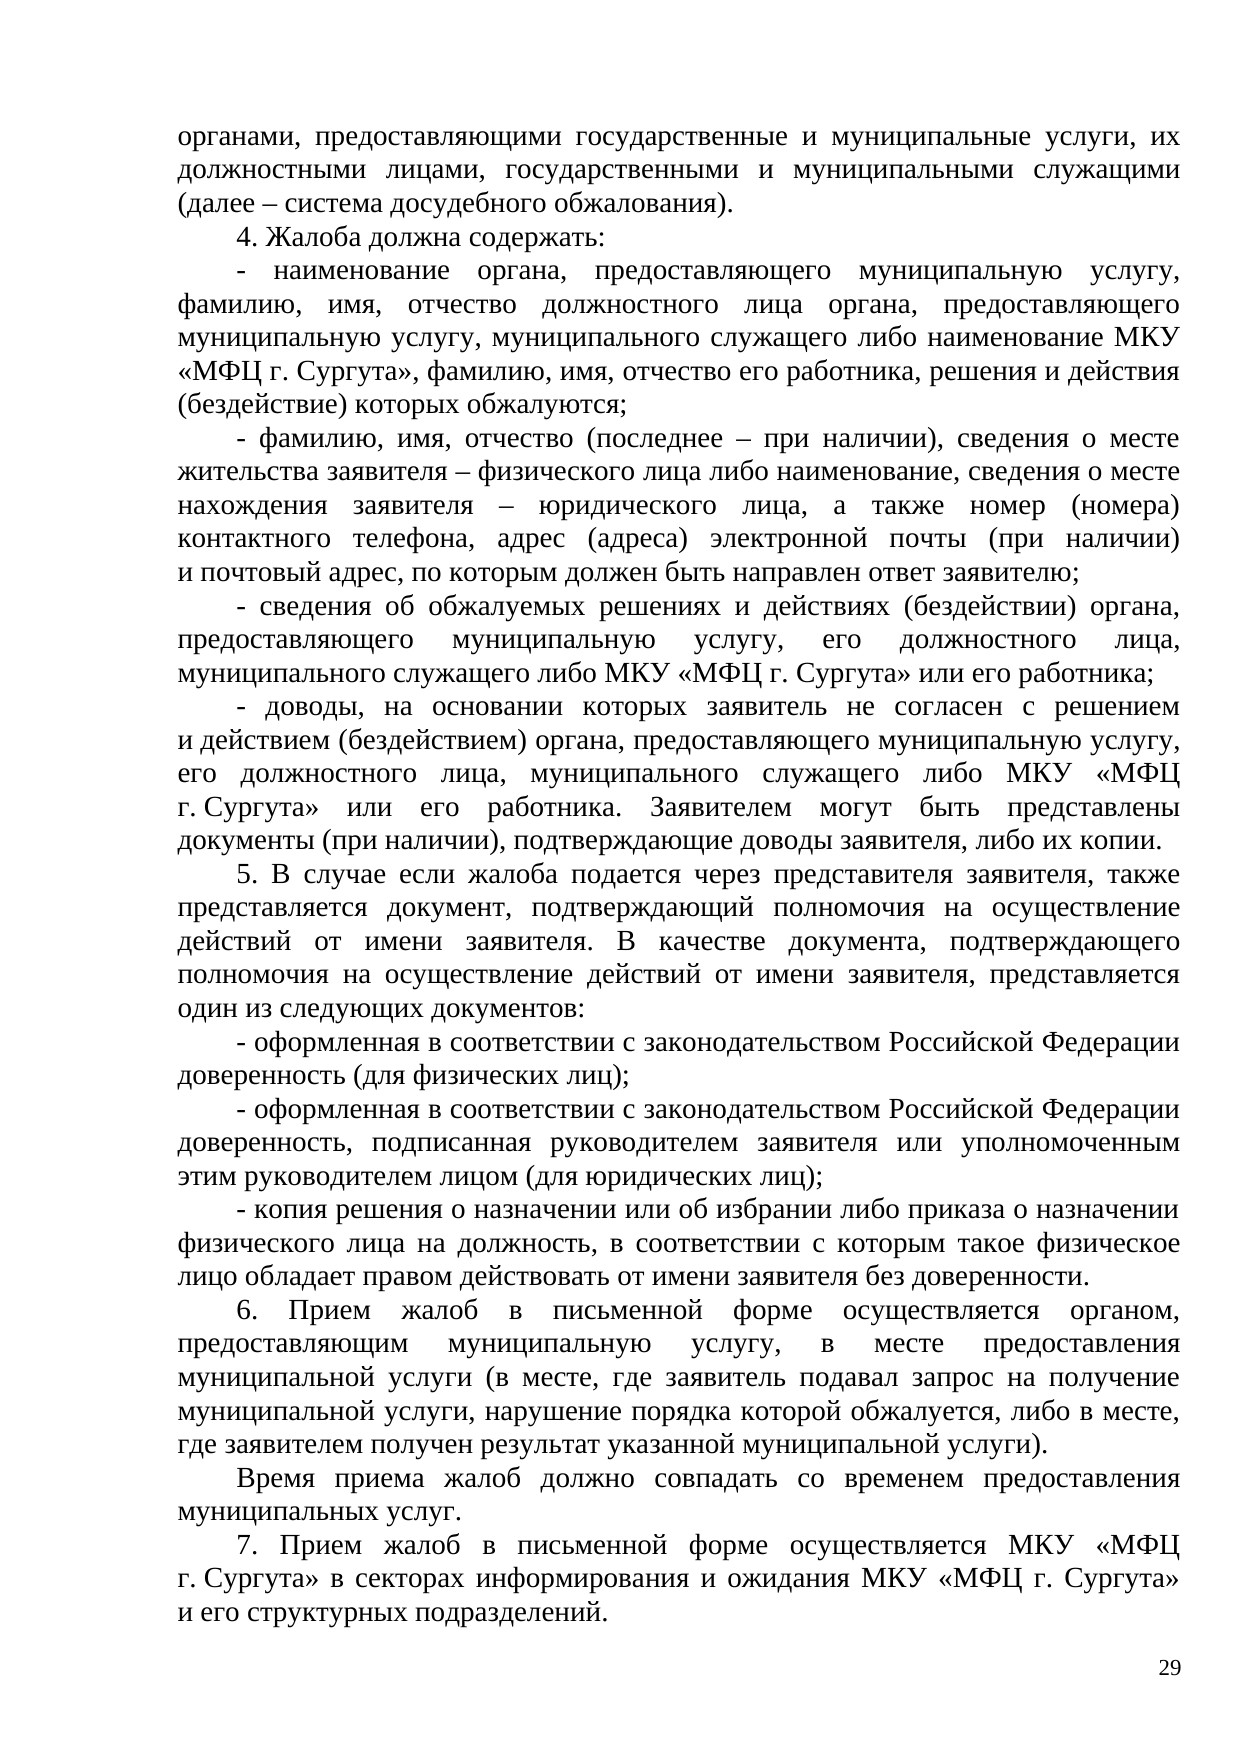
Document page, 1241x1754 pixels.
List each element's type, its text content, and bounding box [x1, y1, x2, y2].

text - оформленная в соответствии с законодательством Российской Федерации доверенность, подписанная руководителем заявителя или уполномоченным этим руководителем лицом (для юридических лиц); [177, 1091, 1181, 1191]
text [177, 118, 1181, 219]
text - доводы, на основании которых заявитель не согласен с решением и действием (бездействием) органа, предоставляющего муниципальную услугу, его должностного лица, муниципального служащего либо МКУ «МФЦ г. Сургута» или его работника. Заявителем могут быть представлены документы (при наличии), подтверждающие доводы заявителя, либо их копии. [177, 688, 1181, 856]
text 6. Прием жалоб в письменной форме осуществляется органом, предоставляющим муниципальную услугу, в месте предоставления муниципальной услуги (в месте, где заявитель подавал запрос на получение муниципальной услуги, нарушение порядка которой обжалуется, либо в месте, где заявителем получен результат указанной муниципальной услуги). [177, 1292, 1181, 1460]
text 4. Жалоба должна содержать: [177, 219, 1181, 252]
text - фамилию, имя, отчество (последнее – при наличии), сведения о месте жительства заявителя – физического лица либо наименование, сведения о месте нахождения заявителя – юридического лица, а также номер (номера) контактного телефона, адрес (адреса) электронной почты (при наличии) и почтовый адрес, по которым должен быть направлен ответ заявителю; [177, 420, 1181, 588]
text 7. Прием жалоб в письменной форме осуществляется МКУ «МФЦ г. Сургута» в секторах информирования и ожидания МКУ «МФЦ г. Сургута» и его структурных подразделений. [177, 1527, 1181, 1627]
text 5. В случае если жалоба подается через представителя заявителя, также представляется документ, подтверждающий полномочия на осуществление действий от имени заявителя. В качестве документа, подтверждающего полномочия на осуществление действий от имени заявителя, представляется один из следующих документов: [177, 856, 1181, 1024]
text - сведения об обжалуемых решениях и действиях (бездействии) органа, предоставляющего муниципальную услугу, его должностного лица, муниципального служащего либо МКУ «МФЦ г. Сургута» или его работника; [177, 588, 1181, 688]
text - оформленная в соответствии с законодательством Российской Федерации доверенность (для физических лиц); [177, 1024, 1181, 1091]
text - копия решения о назначении или об избрании либо приказа о назначении физического лица на должность, в соответствии с которым такое физическое лицо обладает правом действовать от имени заявителя без доверенности. [177, 1191, 1181, 1292]
text - наименование органа, предоставляющего муниципальную услугу, фамилию, имя, отчество должностного лица органа, предоставляющего муниципальную услугу, муниципального служащего либо наименование МКУ «МФЦ г. Сургута», фамилию, имя, отчество его работника, решения и действия (бездействие) которых обжалуются; [177, 252, 1181, 420]
text Время приема жалоб должно совпадать со временем предоставления муниципальных услуг. [177, 1460, 1181, 1527]
